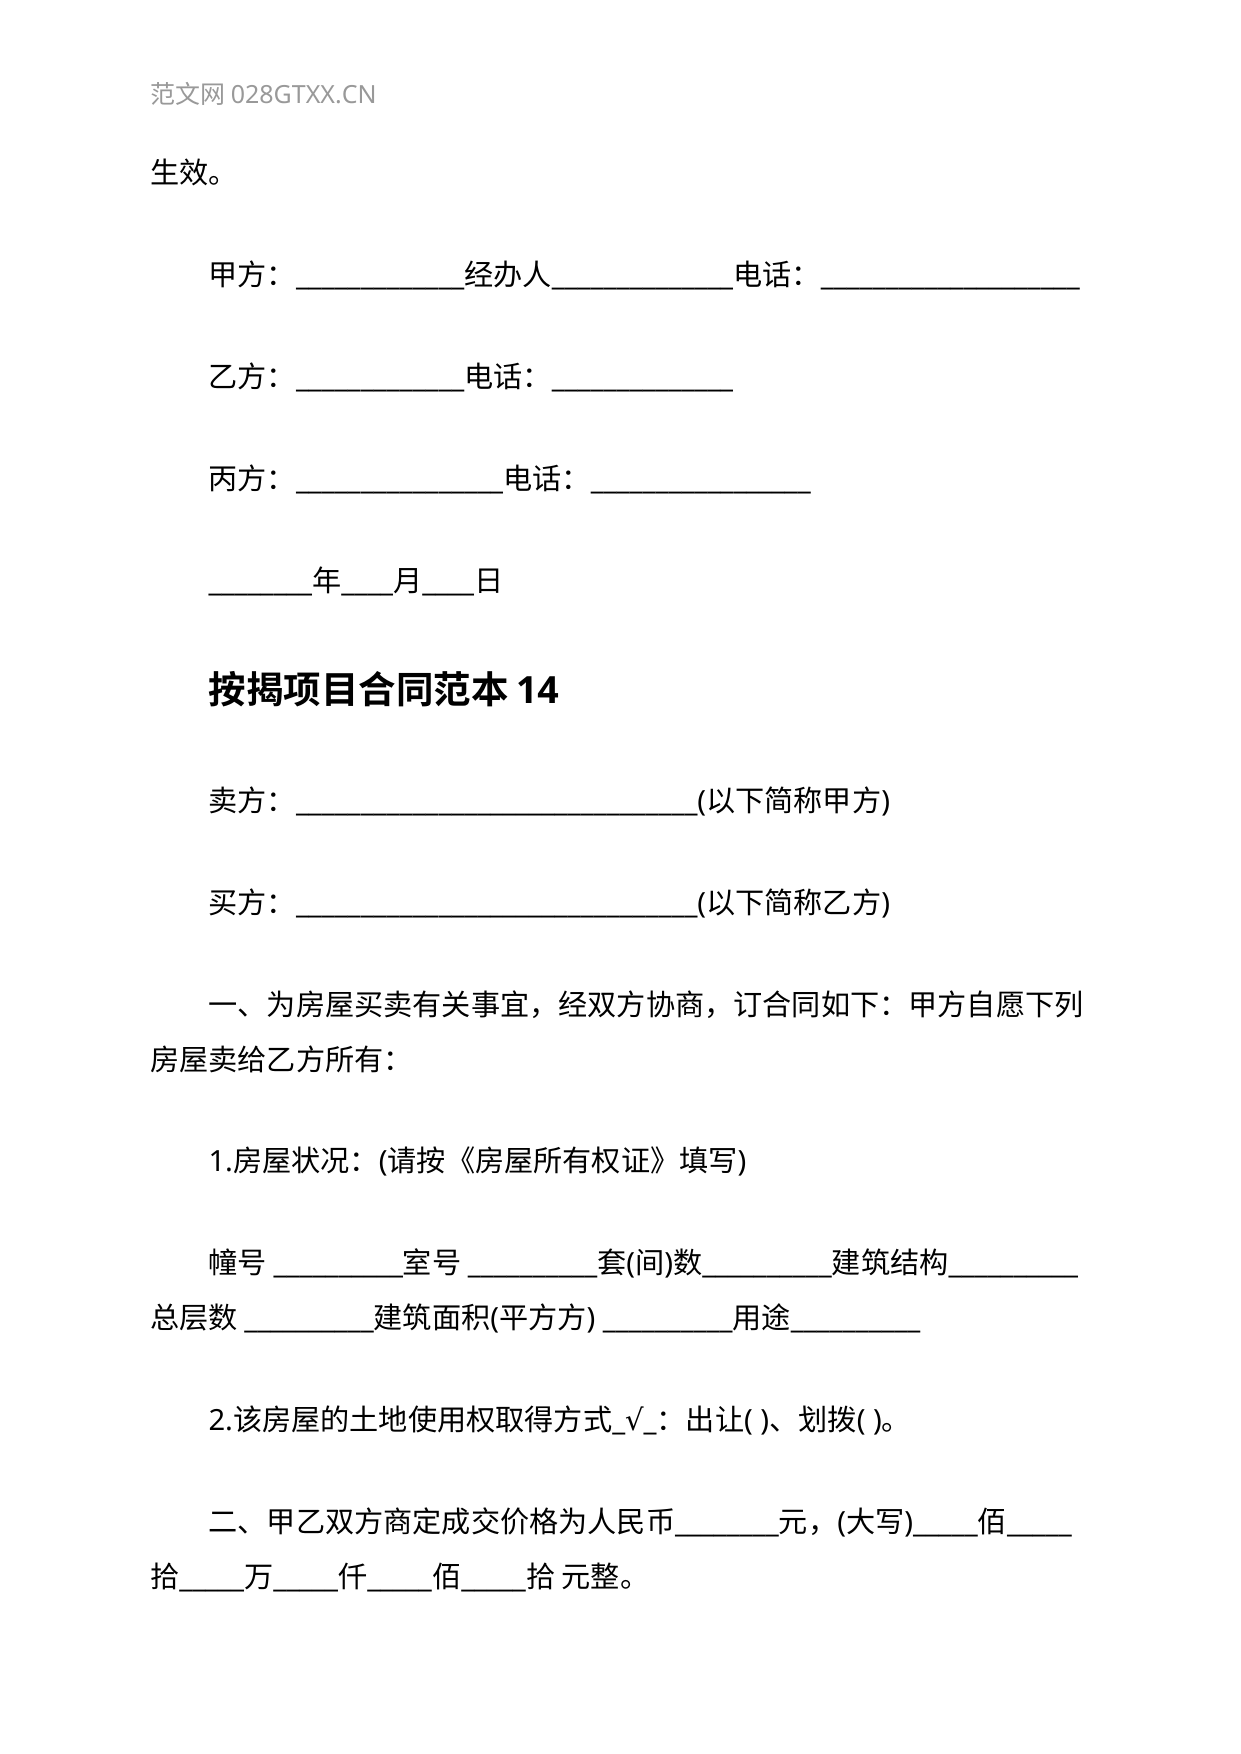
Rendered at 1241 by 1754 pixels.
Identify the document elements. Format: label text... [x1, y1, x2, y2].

text 一、为房屋买卖有关事宜，经双方协商，订合同如下：甲方自愿下列房屋卖给乙方所有： [150, 981, 1090, 1078]
text 乙方：_____________电话：______________ [150, 354, 1090, 396]
text 按揭项目合同范本14 [150, 660, 1090, 714]
text 幢号 __________室号 __________套(间)数__________建筑结构__________ 总层数 __________建筑面积(平方方) __________用途__________ [150, 1240, 1090, 1337]
text 卖方：_______________________________(以下简称甲方) [150, 777, 1090, 820]
text 丙方：________________电话：_________________ [150, 456, 1090, 498]
text 1.房屋状况：(请按《房屋所有权证》填写) [150, 1138, 1090, 1180]
text ________年____月____日 [150, 558, 1090, 600]
text 甲方：_____________经办人______________电话：____________________ [150, 252, 1090, 294]
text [150, 150, 1090, 192]
text 2.该房屋的土地使用权取得方式_√_：出让( )、划拨( )。 [150, 1397, 1090, 1439]
text 二、甲乙双方商定成交价格为人民币________元，(大写)_____佰_____拾_____万_____仟_____佰_____拾 元整。 [150, 1499, 1090, 1596]
text 买方：_______________________________(以下简称乙方) [150, 879, 1090, 922]
